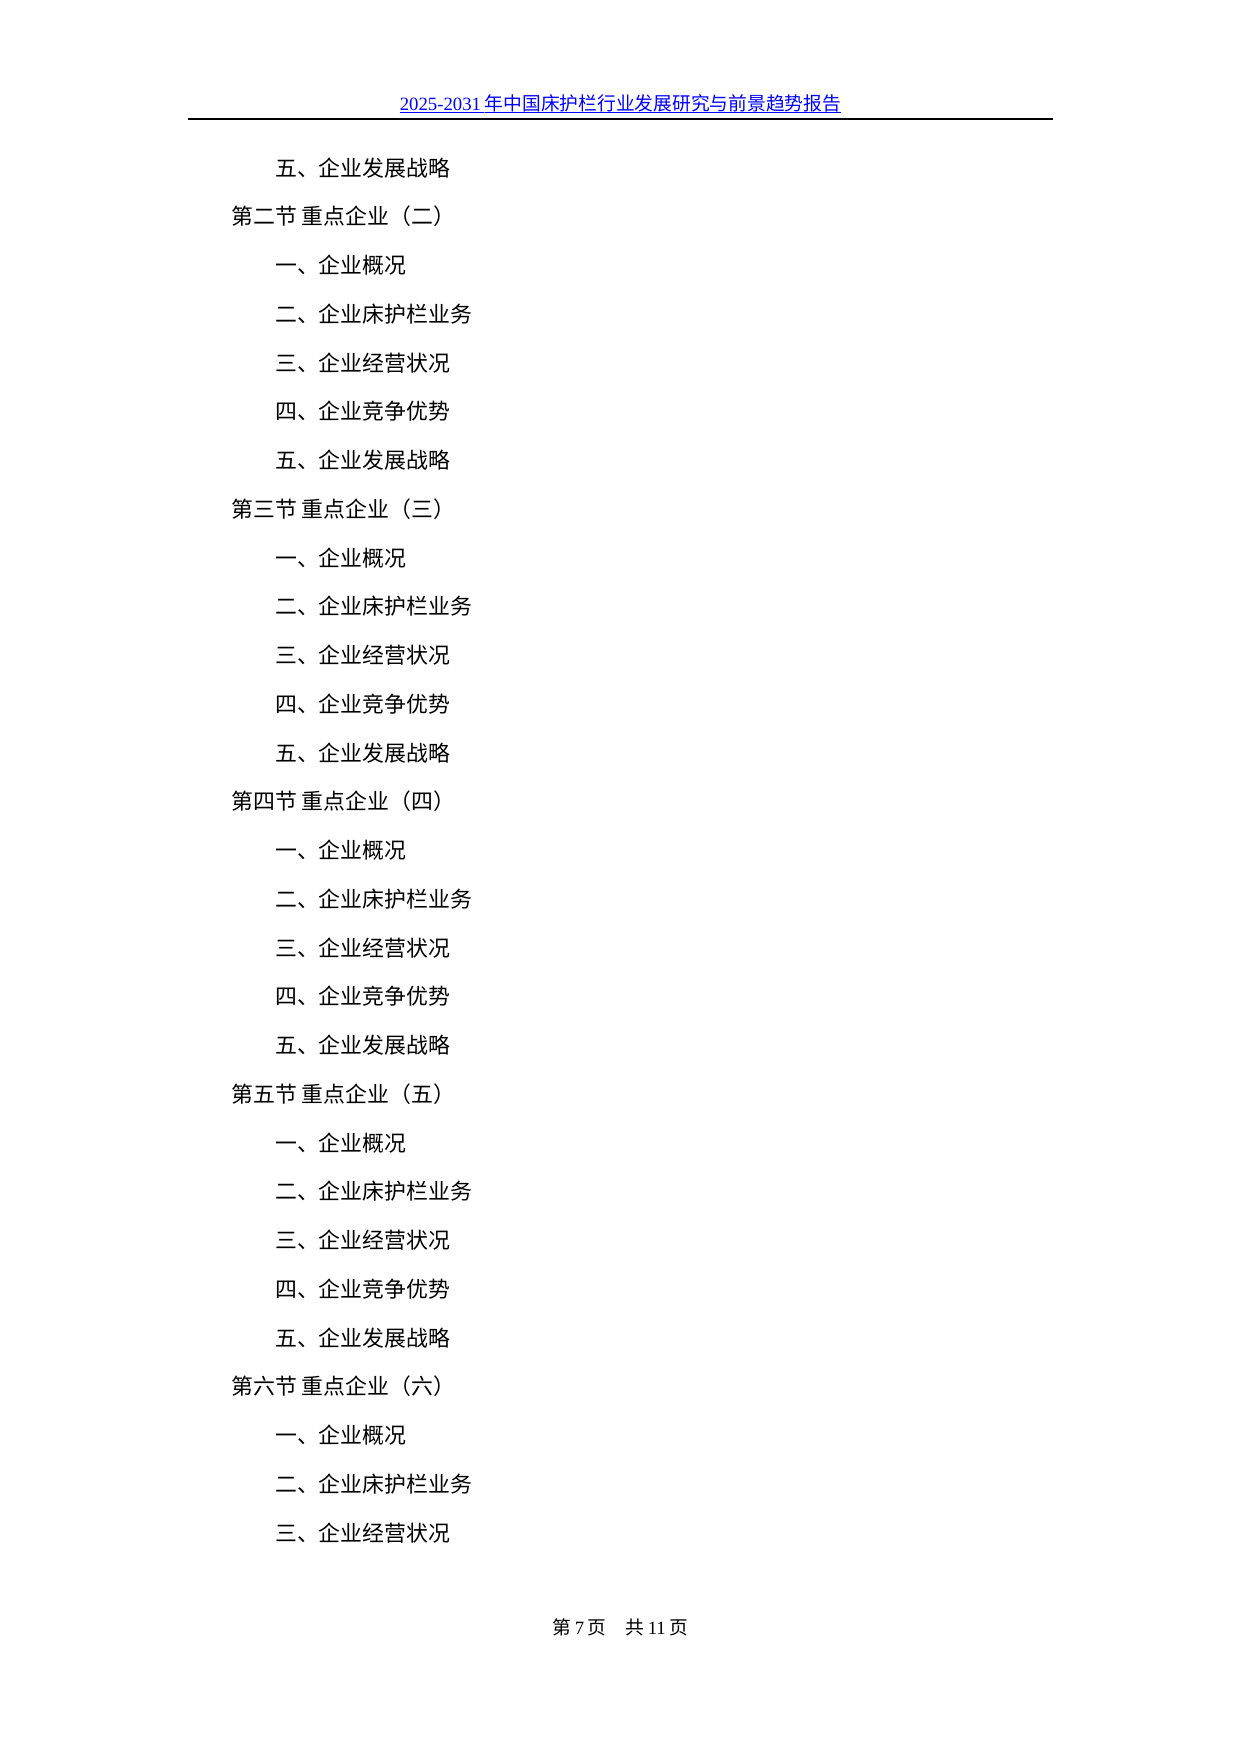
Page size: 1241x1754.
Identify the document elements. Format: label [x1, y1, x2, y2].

text [187, 150, 1053, 1548]
